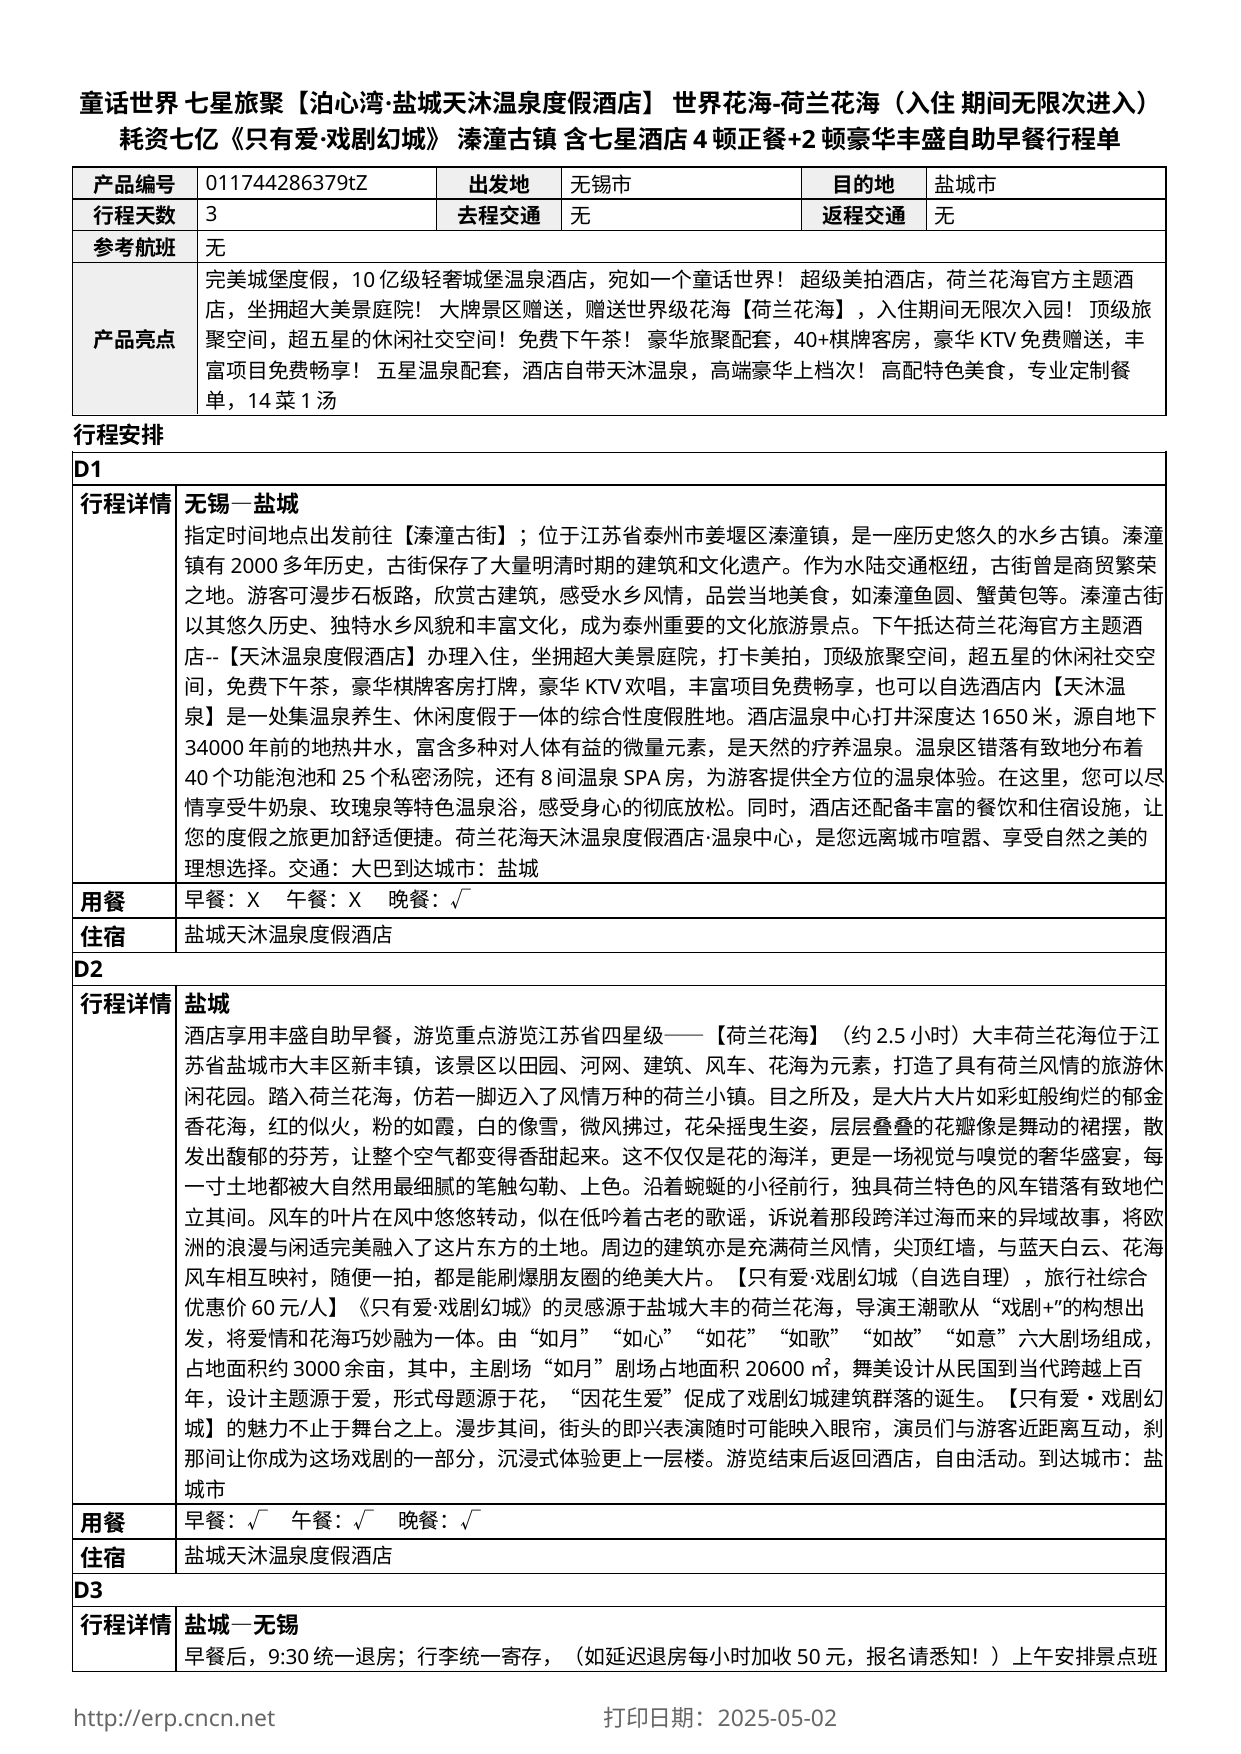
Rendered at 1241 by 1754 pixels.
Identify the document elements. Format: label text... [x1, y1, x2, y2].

table_cell 3 [198, 200, 436, 230]
table_cell 早餐：√ 午餐：√ 晚餐：√ [177, 1505, 1165, 1538]
table_header 目的地 [802, 168, 926, 198]
table_cell 去程交通 [437, 200, 561, 230]
table_header 011744286379tZ [198, 168, 436, 198]
table_cell 完美城堡度假，10亿级轻奢城堡温泉酒店，宛如一个童话世界！ [198, 263, 1165, 414]
text 行程安排 [73, 417, 1167, 450]
table_cell 参考航班 [73, 231, 197, 262]
table_cell 无 [927, 200, 1165, 230]
table_cell 无 [562, 200, 801, 230]
text 童话世界 七星旅聚【泊心湾·盐城天沐温泉度假酒店】 世界花海-荷兰花海（入住 期间无限次进入） 耗资七亿《只有爱·戏剧幻城》 溱潼古镇 含七星酒店4顿正餐+2顿豪华丰盛自助早餐行程单 [73, 83, 1167, 156]
table_cell 盐城天沐温泉度假酒店 [177, 1540, 1165, 1573]
table_cell D3 [73, 1574, 1165, 1606]
table_cell 产品亮点 [73, 263, 197, 414]
table_cell 住宿 [73, 1540, 175, 1573]
table_cell 行程天数 [73, 200, 197, 230]
table_cell 行程详情 [73, 486, 175, 882]
table_cell 住宿 [73, 919, 175, 952]
table_cell 早餐：X 午餐：X 晚餐：√ [177, 884, 1165, 917]
table_cell 盐城 酒店享用丰盛自助早餐， [177, 986, 1165, 1503]
table_header 无锡市 [562, 168, 801, 198]
table_cell 盐城天沐温泉度假酒店 [177, 919, 1165, 952]
table_cell D2 [73, 953, 1165, 984]
table_header D1 [73, 453, 1165, 484]
table_cell 无锡—盐城 指定时间地点出发前往【溱潼古街】； [177, 486, 1165, 882]
table_cell 用餐 [73, 884, 175, 917]
table_cell 用餐 [73, 1505, 175, 1538]
table_cell 行程详情 [73, 1607, 175, 1671]
table_header 盐城市 [927, 168, 1165, 198]
table_cell 无 [198, 231, 1165, 262]
table_cell 返程交通 [802, 200, 926, 230]
table_header 出发地 [437, 168, 561, 198]
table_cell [177, 1607, 1165, 1671]
table_cell 行程详情 [73, 986, 175, 1503]
table_header 产品编号 [73, 168, 197, 198]
